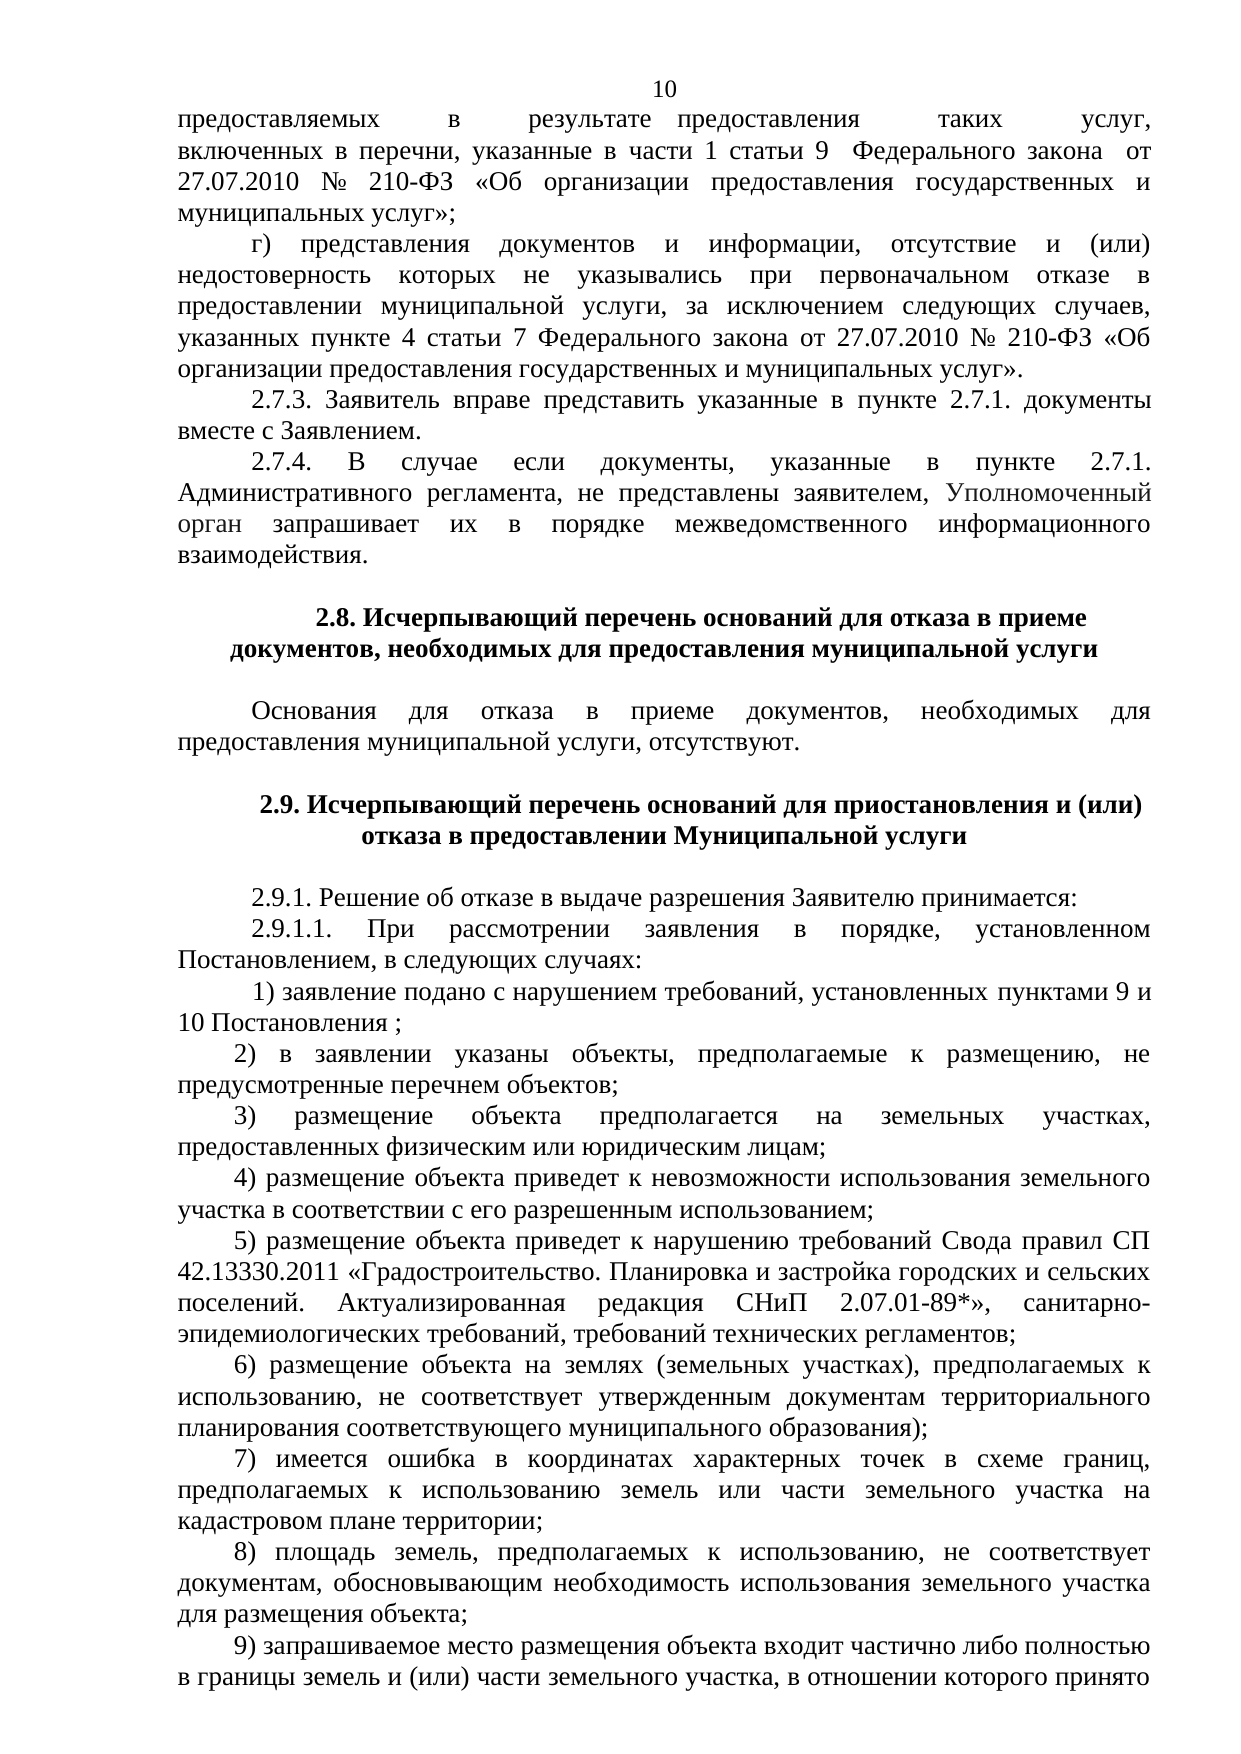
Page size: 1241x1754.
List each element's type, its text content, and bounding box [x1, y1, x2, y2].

text 6) размещение объекта на землях (земельных участках), предполагаемых к использованию, не соответствует утвержденным документам территориального планирования соответствующего муниципального образования); [177, 1348, 1152, 1442]
text 2.8. Исчерпывающий перечень оснований для отказа в приеме документов, необходимых для предоставления муниципальной услуги [177, 601, 1152, 663]
text 8) площадь земель, предполагаемых к использованию, не соответствует документам, обосновывающим необходимость использования земельного участка для размещения объекта; [177, 1535, 1152, 1629]
text 5) размещение объекта приведет к нарушению требований Свода правил СП 42.13330.2011 «Градостроительство. Планировка и застройка городских и сельских поселений. Актуализированная редакция СНиП 2.07.01-89*», санитарно-эпидемиологических требований, требований технических регламентов; [177, 1224, 1152, 1348]
text 2) в заявлении указаны объекты, предполагаемые к размещению, не предусмотренные перечнем объектов; [177, 1037, 1152, 1099]
text 7) имеется ошибка в координатах характерных точек в схеме границ, предполагаемых к использованию земель или части земельного участка на кадастровом плане территории; [177, 1442, 1152, 1535]
text 2.7.4. В случае если документы, указанные в пункте 2.7.1. Административного регламента, не представлены заявителем, Уполномоченный орган запрашивает их в порядке межведомственного информационного взаимодействия. [177, 445, 1152, 570]
text Основания для отказа в приеме документов, необходимых для предоставления муниципальной услуги, отсутствуют. [177, 694, 1152, 757]
text 2.7.3. Заявитель вправе представить указанные в пункте 2.7.1. документы вместе с Заявлением. [177, 383, 1152, 445]
text 4) размещение объекта приведет к невозможности использования земельного участка в соответствии с его разрешенным использованием; [177, 1162, 1152, 1224]
text 2.9.1. Решение об отказе в выдаче разрешения Заявителю принимается: [177, 881, 1152, 912]
text г) представления документов и информации, отсутствие и (или) недостоверность которых не указывались при первоначальном отказе в предоставлении муниципальной услуги, за исключением следующих случаев, указанных пункте 4 статьи 7 Федерального закона от 27.07.2010 № 210-ФЗ «Об организации предоставления государственных и муниципальных услуг». [177, 227, 1152, 383]
text 3) размещение объекта предполагается на земельных участках, предоставленных физическим или юридическим лицам; [177, 1099, 1152, 1162]
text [177, 1629, 1152, 1691]
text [177, 103, 1152, 227]
text 2.9. Исчерпывающий перечень оснований для приостановления и (или) отказа в предоставлении Муниципальной услуги [177, 788, 1152, 850]
text 1) заявление подано с нарушением требований, установленных пунктами 9 и 10 Постановления ; [177, 975, 1152, 1037]
text 2.9.1.1. При рассмотрении заявления в порядке, установленном Постановлением, в следующих случаях: [177, 912, 1152, 975]
